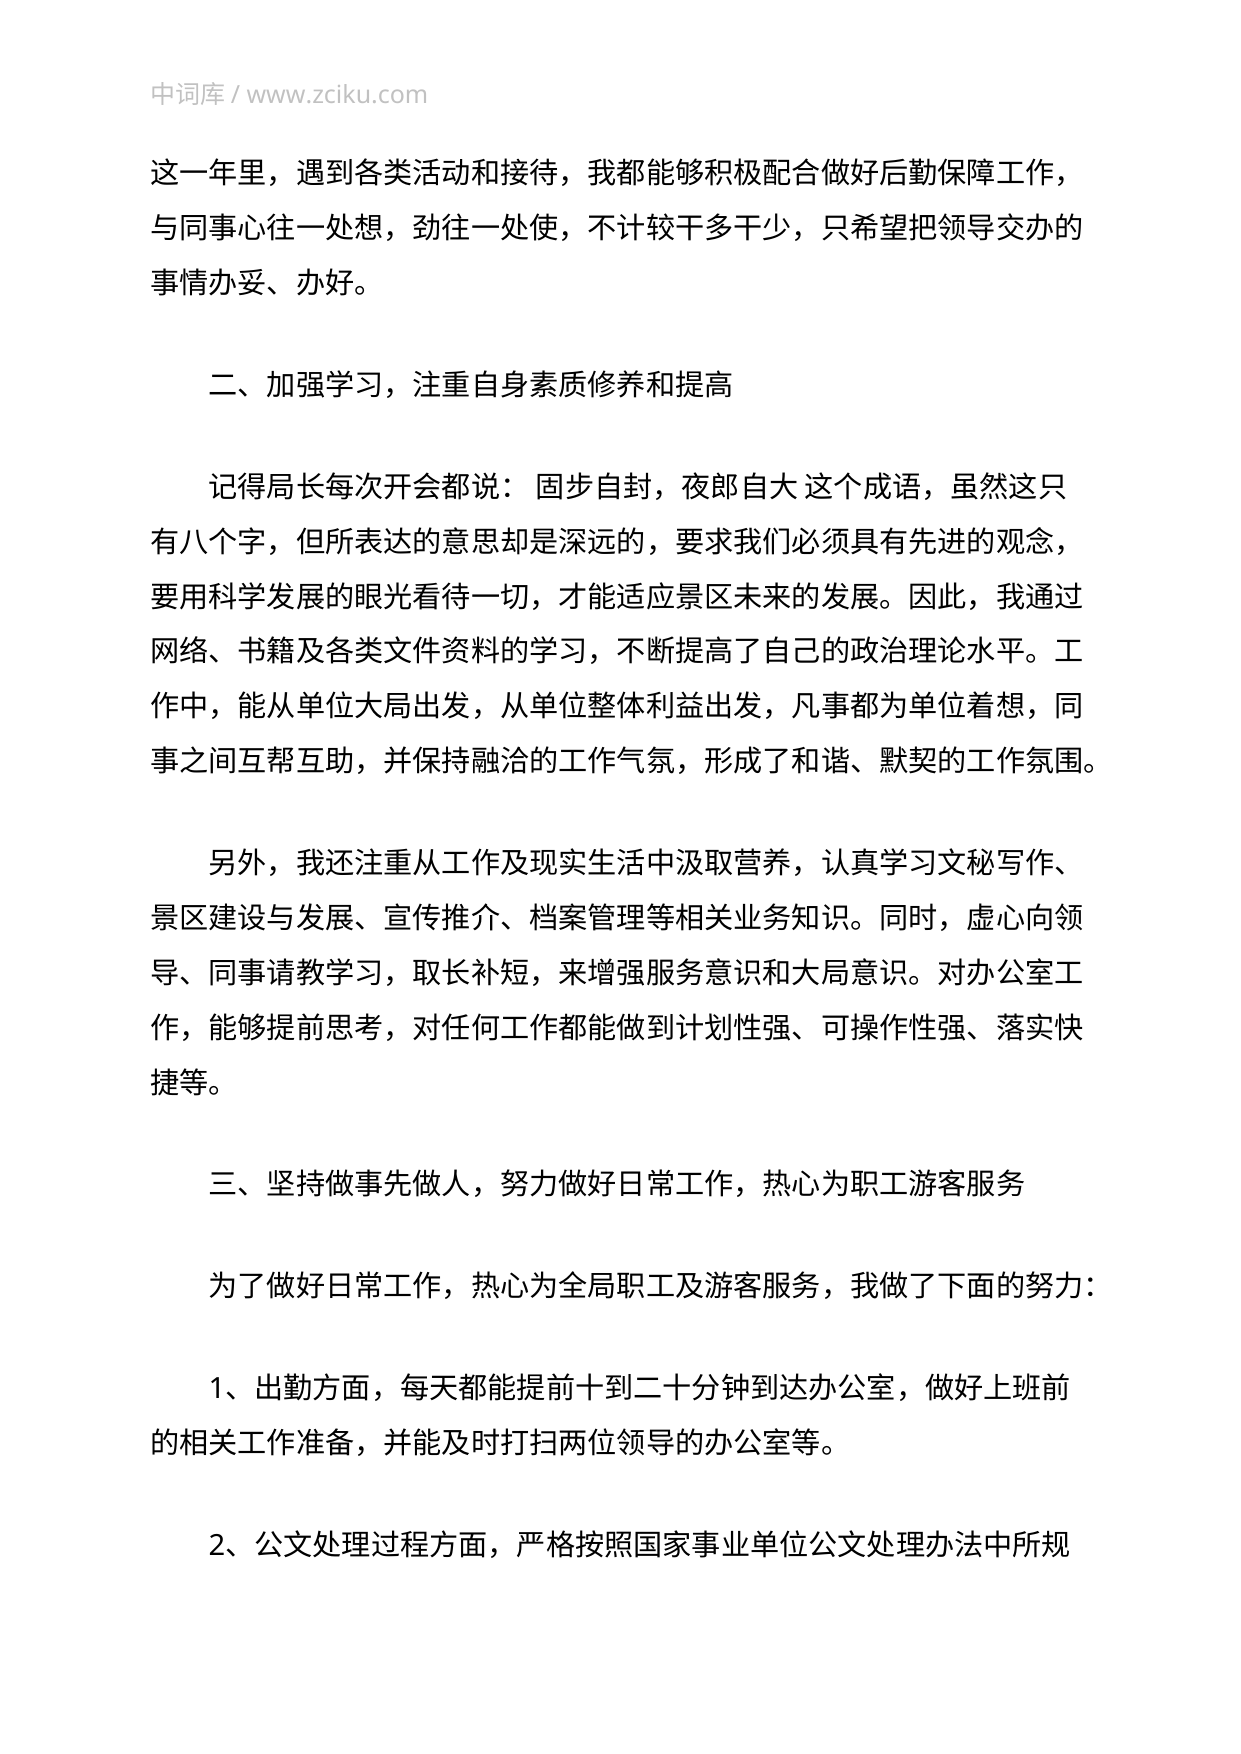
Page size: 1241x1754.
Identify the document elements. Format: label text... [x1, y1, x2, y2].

text 记得局长每次开会都说： 固步自封，夜郎自大 这个成语，虽然这只有八个字，但所表达的意思却是深远的，要求我们必须具有先进的观念，要用科学发展的眼光看待一切，才能适应景区未来的发展。因此，我通过网络、书籍及各类文件资料的学习，不断提高了自己的政治理论水平。工作中，能从单位大局出发，从单位整体利益出发，凡事都为单位着想，同事之间互帮互助，并保持融洽的工作气氛，形成了和谐、默契的工作氛围。 [150, 463, 1090, 780]
text 三、坚持做事先做人，努力做好日常工作，热心为职工游客服务 [150, 1161, 1090, 1203]
text 1、出勤方面，每天都能提前十到二十分钟到达办公室，做好上班前的相关工作准备，并能及时打扫两位领导的办公室等。 [150, 1364, 1090, 1462]
text 二、加强学习，注重自身素质修养和提高 [150, 362, 1090, 404]
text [150, 150, 1090, 302]
text 另外，我还注重从工作及现实生活中汲取营养，认真学习文秘写作、景区建设与发展、宣传推介、档案管理等相关业务知识。同时，虚心向领导、同事请教学习，取长补短，来增强服务意识和大局意识。对办公室工作，能够提前思考，对任何工作都能做到计划性强、可操作性强、落实快捷等。 [150, 839, 1090, 1101]
text 为了做好日常工作，热心为全局职工及游客服务，我做了下面的努力： [150, 1263, 1090, 1305]
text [150, 1521, 1090, 1564]
